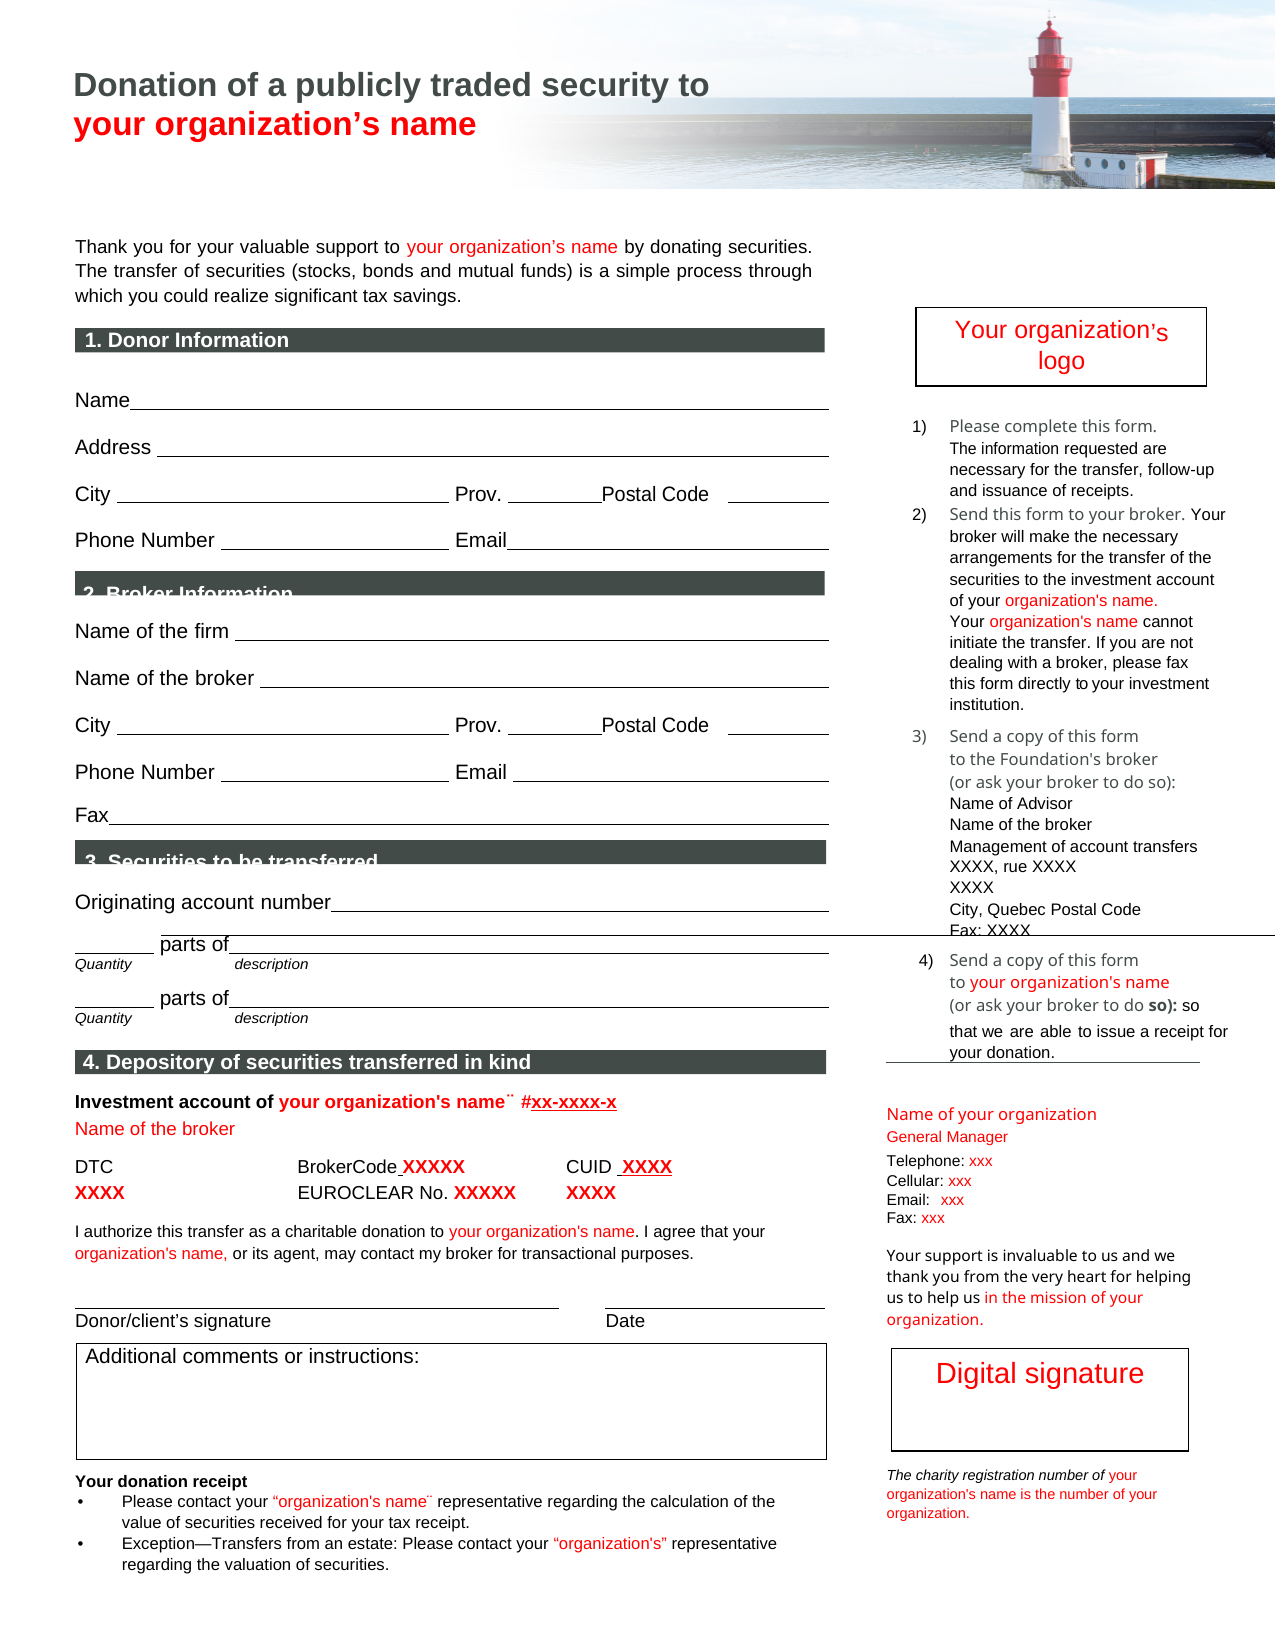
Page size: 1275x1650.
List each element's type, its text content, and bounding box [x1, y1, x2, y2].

picture [0, 0, 1275, 189]
text Fax: xxx [886, 1208, 1168, 1227]
text Quantity description [74, 1010, 833, 1026]
subtitle Investment account of your organization's name ̈ #xx-xxxx-x [74, 1091, 833, 1113]
list Send a copy of this form to the Foundation's broker (or ask your broker to do so): [912, 725, 1229, 793]
text Quantity description [74, 956, 833, 973]
text General Manager [886, 1128, 1071, 1146]
subtitle Name of the broker [74, 1118, 833, 1139]
text Fax: XXXX [949, 921, 1229, 935]
text Telephone: xxx [886, 1151, 1071, 1169]
list Send this form to your broker. Your broker will make the necessary arrangements for the transfer of the securities to the investment account of your organization's name. [912, 503, 1229, 609]
text The charity registration number of your organization's name is the number of your organization. [886, 1467, 1175, 1521]
text DTC BrokerCode XXXXX CUID XXXX [74, 1156, 833, 1177]
text City, Quebec Postal Code [949, 899, 1229, 919]
text Originating account number [74, 890, 833, 914]
list Please contact your “organization's name¨ representative regarding the calculation of the value of securities received for your tax receipt. [77, 1491, 816, 1532]
list Send a copy of this form to your organization's name (or ask your broker to do so): so that we are able to issue a receipt for your donation. [919, 948, 1229, 1062]
text parts of [74, 932, 833, 956]
text Your support is invaluable to us and we thank you from the very heart for helping us to help us in the mission of your organization. [886, 1245, 1197, 1330]
text Cellular: xxx [886, 1172, 1168, 1190]
text Name of Advisor [949, 794, 1229, 813]
text Donor/client’s signature Date [75, 1304, 833, 1331]
text Name of the broker [949, 815, 1229, 834]
text Name Address City Prov. Postal Code Phone Number Email [74, 343, 829, 553]
subtitle parts of [74, 986, 833, 1010]
text Name of the firm Name of the broker City Prov. Postal Code Phone Number Email Fax [74, 619, 829, 827]
text XXXX [949, 878, 1229, 897]
text Name of your organization [886, 1103, 1223, 1125]
text Management of account transfers XXXX, rue XXXX [949, 836, 1229, 876]
text XXXX EUROCLEAR No. XXXXX XXXX [74, 1182, 833, 1203]
text Your organization's name cannot initiate the transfer. If you are not dealing with a broker, please fax this form directly to your investment institution. [949, 612, 1229, 714]
text Email: xxx [886, 1190, 1168, 1208]
subtitle I authorize this transfer as a charitable donation to your organization's name. I agree that your organization's name, or its agent, may contact my broker for transactional purposes. [74, 1222, 823, 1263]
text Your donation receipt [75, 1472, 833, 1491]
list Exception—Transfers from an estate: Please contact your “organization's” representative regarding the valuation of securities. [77, 1534, 816, 1574]
list Please complete this form. The information requested are necessary for the transfer, follow-up and issuance of receipts. [912, 414, 1229, 500]
text Thank you for your valuable support to your organization’s name by donating securities. The transfer of securities (stocks, bonds and mutual funds) is a simple process through which you could realize significant tax savings. [75, 236, 813, 306]
